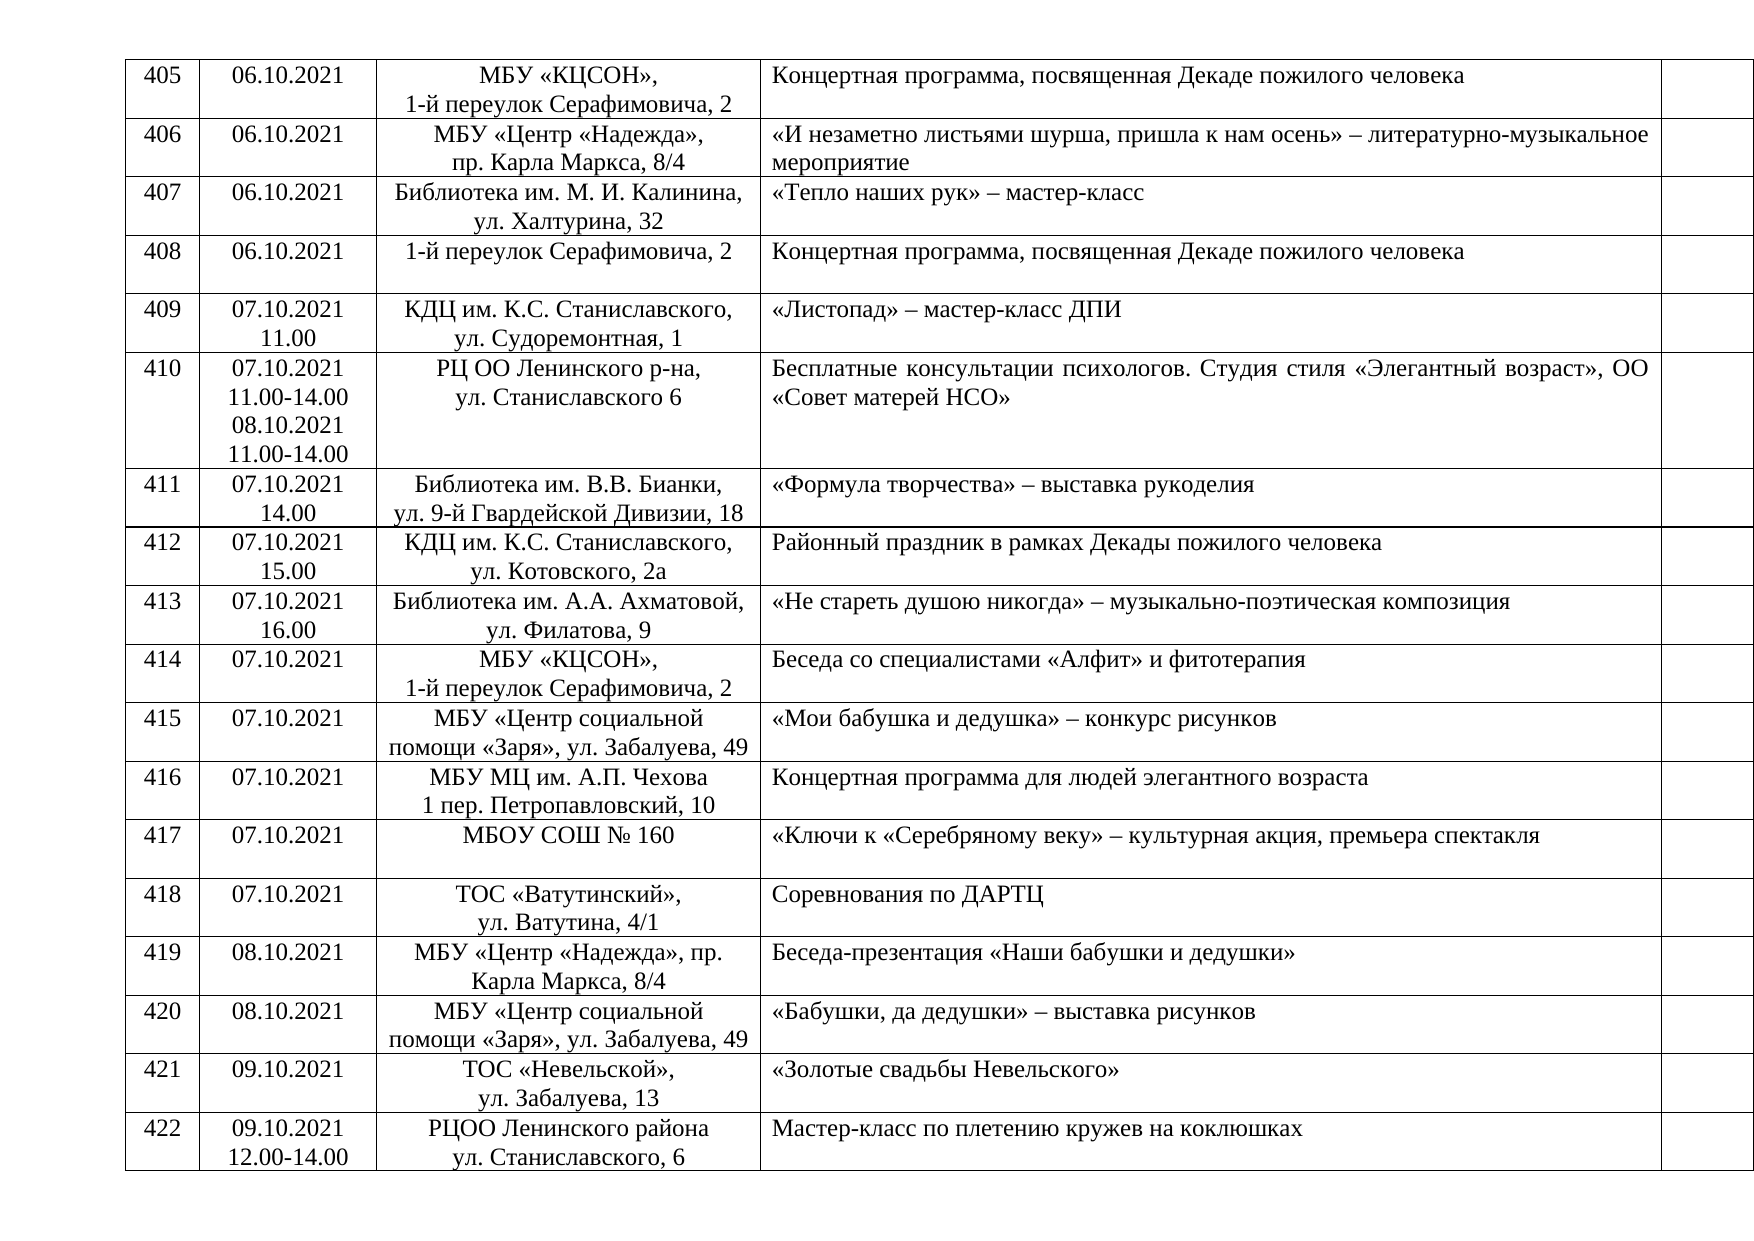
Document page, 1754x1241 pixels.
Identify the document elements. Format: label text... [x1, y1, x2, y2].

table_cell 419 [126, 937, 199, 995]
table_cell 410 [126, 353, 199, 468]
table_cell Библиотека им. А.А. Ахматовой, ул. Филатова, 9 [377, 586, 760, 643]
table_cell 07.10.2021 [200, 762, 376, 819]
table_cell 421 [126, 1054, 199, 1112]
table_cell 407 [126, 177, 199, 235]
table_cell 06.10.2021 [200, 60, 376, 118]
table_cell 07.10.2021 14.00 [200, 469, 376, 526]
table_cell [1662, 937, 1753, 995]
table_cell 415 [126, 703, 199, 761]
table_cell «Листопад» – мастер-класс ДПИ [761, 294, 1661, 352]
table_cell [1662, 879, 1753, 936]
table_cell Концертная программа для людей элегантного возраста [761, 762, 1661, 819]
table_cell [1662, 1113, 1753, 1170]
table_cell [1662, 236, 1753, 293]
table_cell Бесплатные консультации психологов. Студия стиля «Элегантный возраст», ОО «Совет матерей НСО» [761, 353, 1661, 468]
table_cell «Ключи к «Серебряному веку» – культурная акция, премьера спектакля [761, 820, 1661, 878]
table_cell Районный праздник в рамках Декады пожилого человека [761, 528, 1661, 585]
table_cell 06.10.2021 [200, 119, 376, 176]
table_cell 405 [126, 60, 199, 118]
table_cell 418 [126, 879, 199, 936]
table_cell [1662, 1054, 1753, 1112]
table_cell 414 [126, 645, 199, 702]
table_cell 406 [126, 119, 199, 176]
table_cell 06.10.2021 [200, 236, 376, 293]
table_cell 08.10.2021 [200, 996, 376, 1053]
table_cell [1662, 645, 1753, 702]
table_cell 408 [126, 236, 199, 293]
table_cell МБУ «КЦСОН», 1-й переулок Серафимовича, 2 [377, 60, 760, 118]
table_cell КДЦ им. К.С. Станиславского, ул. Котовского, 2а [377, 528, 760, 585]
table_cell [1662, 996, 1753, 1053]
table_cell [1662, 353, 1753, 468]
table_cell 1-й переулок Серафимовича, 2 [377, 236, 760, 293]
table_cell Мастер-класс по плетению кружев на коклюшках [761, 1113, 1661, 1170]
table_cell «Тепло наших рук» – мастер-класс [761, 177, 1661, 235]
table_cell «И незаметно листьями шурша, пришла к нам осень» – литературно-музыкальное мероприятие [761, 119, 1661, 176]
table_cell «Золотые свадьбы Невельского» [761, 1054, 1661, 1112]
table_cell 412 [126, 528, 199, 585]
table_cell ТОС «Невельской», ул. Забалуева, 13 [377, 1054, 760, 1112]
table_cell «Мои бабушка и дедушка» – конкурс рисунков [761, 703, 1661, 761]
table_cell [1662, 528, 1753, 585]
table_cell «Не стареть душою никогда» – музыкально-поэтическая композиция [761, 586, 1661, 643]
table_cell «Бабушки, да дедушки» – выставка рисунков [761, 996, 1661, 1053]
table_cell [1662, 762, 1753, 819]
table_cell [1662, 703, 1753, 761]
table_cell [1662, 586, 1753, 643]
table_cell [1662, 60, 1753, 118]
table_cell 07.10.2021 [200, 703, 376, 761]
table_cell 422 [126, 1113, 199, 1170]
table_cell МБУ «КЦСОН», 1-й переулок Серафимовича, 2 [377, 645, 760, 702]
table_cell 417 [126, 820, 199, 878]
table_cell 09.10.2021 12.00-14.00 [200, 1113, 376, 1170]
table_cell 416 [126, 762, 199, 819]
table_cell МБУ «Центр «Надежда», пр. Карла Маркса, 8/4 [377, 937, 760, 995]
table_cell 413 [126, 586, 199, 643]
table_cell Беседа со специалистами «Алфит» и фитотерапия [761, 645, 1661, 702]
table_cell Соревнования по ДАРТЦ [761, 879, 1661, 936]
table_cell 420 [126, 996, 199, 1053]
table_cell [1662, 177, 1753, 235]
table_cell МБОУ СОШ № 160 [377, 820, 760, 878]
table_cell 07.10.2021 [200, 645, 376, 702]
table_cell [1662, 119, 1753, 176]
table_cell 08.10.2021 [200, 937, 376, 995]
table_cell МБУ «Центр социальной помощи «Заря», ул. Забалуева, 49 [377, 703, 760, 761]
table_cell 07.10.2021 15.00 [200, 528, 376, 585]
table_cell Концертная программа, посвященная Декаде пожилого человека [761, 60, 1661, 118]
table_cell 07.10.2021 16.00 [200, 586, 376, 643]
table_cell ТОС «Ватутинский», ул. Ватутина, 4/1 [377, 879, 760, 936]
table_cell [1662, 469, 1753, 526]
table_cell 07.10.2021 [200, 820, 376, 878]
table_cell «Формула творчества» – выставка рукоделия [761, 469, 1661, 526]
table_cell МБУ «Центр «Надежда», пр. Карла Маркса, 8/4 [377, 119, 760, 176]
table_cell 411 [126, 469, 199, 526]
table_cell РЦ ОО Ленинского р-на, ул. Станиславского 6 [377, 353, 760, 468]
table_cell РЦОО Ленинского района ул. Станиславского, 6 [377, 1113, 760, 1170]
table_cell [1662, 820, 1753, 878]
table_cell Беседа-презентация «Наши бабушки и дедушки» [761, 937, 1661, 995]
table_cell Библиотека им. М. И. Калинина, ул. Халтурина, 32 [377, 177, 760, 235]
table_cell КДЦ им. К.С. Станиславского, ул. Судоремонтная, 1 [377, 294, 760, 352]
table_cell МБУ «Центр социальной помощи «Заря», ул. Забалуева, 49 [377, 996, 760, 1053]
table_cell МБУ МЦ им. А.П. Чехова 1 пер. Петропавловский, 10 [377, 762, 760, 819]
table_cell [1662, 294, 1753, 352]
table_cell Библиотека им. В.В. Бианки, ул. 9-й Гвардейской Дивизии, 18 [377, 469, 760, 526]
table_cell 07.10.2021 [200, 879, 376, 936]
table_cell 409 [126, 294, 199, 352]
table_cell 07.10.2021 11.00-14.00 08.10.2021 11.00-14.00 [200, 353, 376, 468]
table_cell 06.10.2021 [200, 177, 376, 235]
table_cell 09.10.2021 [200, 1054, 376, 1112]
table_cell Концертная программа, посвященная Декаде пожилого человека [761, 236, 1661, 293]
table_cell 07.10.2021 11.00 [200, 294, 376, 352]
